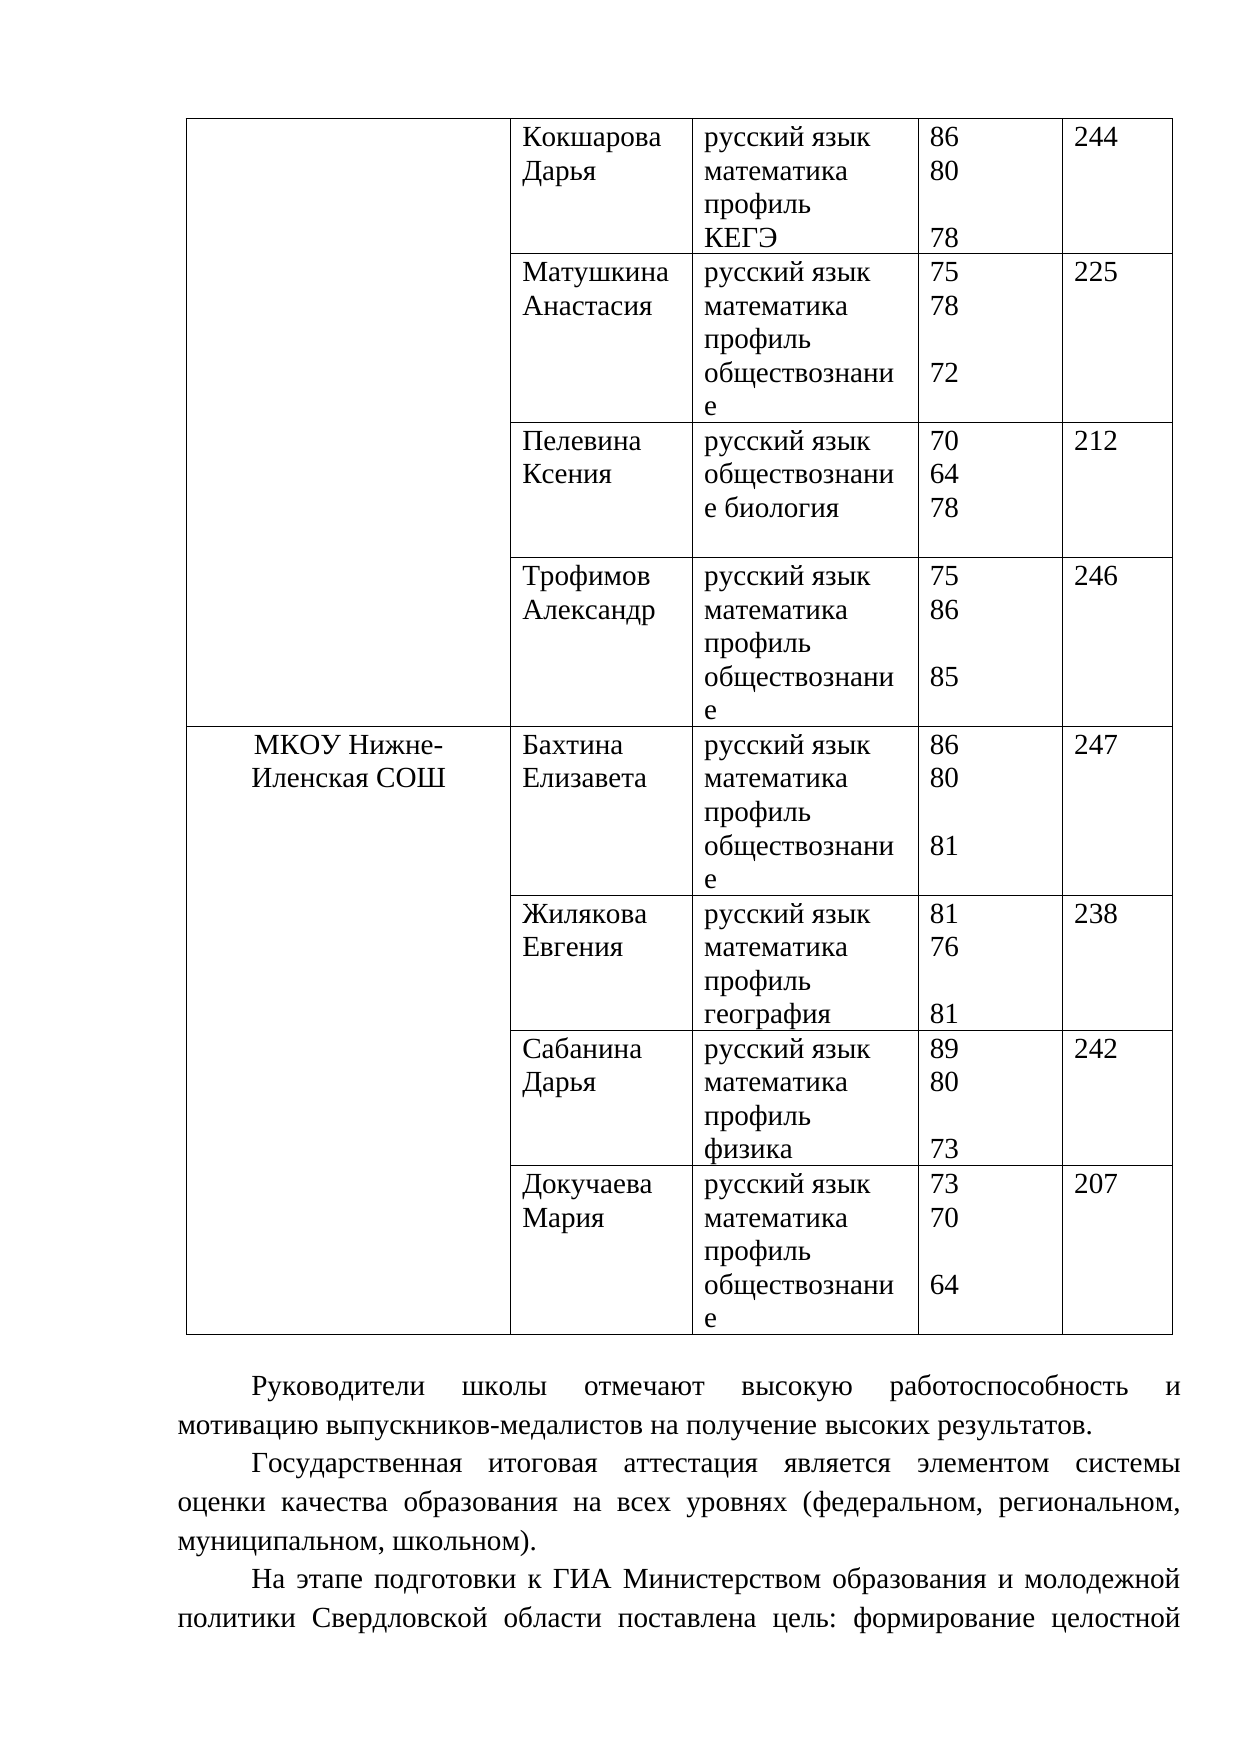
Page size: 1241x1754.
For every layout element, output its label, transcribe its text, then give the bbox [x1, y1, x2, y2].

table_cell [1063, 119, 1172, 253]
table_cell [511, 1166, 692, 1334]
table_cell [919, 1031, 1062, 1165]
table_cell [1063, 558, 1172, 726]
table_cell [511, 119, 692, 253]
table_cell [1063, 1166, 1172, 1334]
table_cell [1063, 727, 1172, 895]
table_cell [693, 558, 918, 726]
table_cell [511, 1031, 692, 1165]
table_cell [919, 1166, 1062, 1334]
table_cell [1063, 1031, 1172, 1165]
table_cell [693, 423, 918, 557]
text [177, 1561, 1181, 1633]
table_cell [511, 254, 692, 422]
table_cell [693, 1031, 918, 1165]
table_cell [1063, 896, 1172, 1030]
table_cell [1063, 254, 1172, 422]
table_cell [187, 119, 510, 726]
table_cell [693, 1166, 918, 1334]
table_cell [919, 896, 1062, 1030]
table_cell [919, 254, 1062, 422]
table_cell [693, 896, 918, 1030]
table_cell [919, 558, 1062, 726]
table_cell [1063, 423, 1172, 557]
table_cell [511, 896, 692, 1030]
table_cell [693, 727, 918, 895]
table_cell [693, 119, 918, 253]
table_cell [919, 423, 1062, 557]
text Государственная итоговая аттестация является элементом системы оценки качества образования на всех уровнях (федеральном, региональном, муниципальном, школьном). [177, 1446, 1181, 1556]
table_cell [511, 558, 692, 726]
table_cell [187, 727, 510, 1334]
text Руководители школы отмечают высокую работоспособность и мотивацию выпускников-медалистов на получение высоких результатов. [177, 1368, 1181, 1441]
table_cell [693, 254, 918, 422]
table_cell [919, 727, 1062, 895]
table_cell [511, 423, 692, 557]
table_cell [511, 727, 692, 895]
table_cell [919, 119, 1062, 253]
